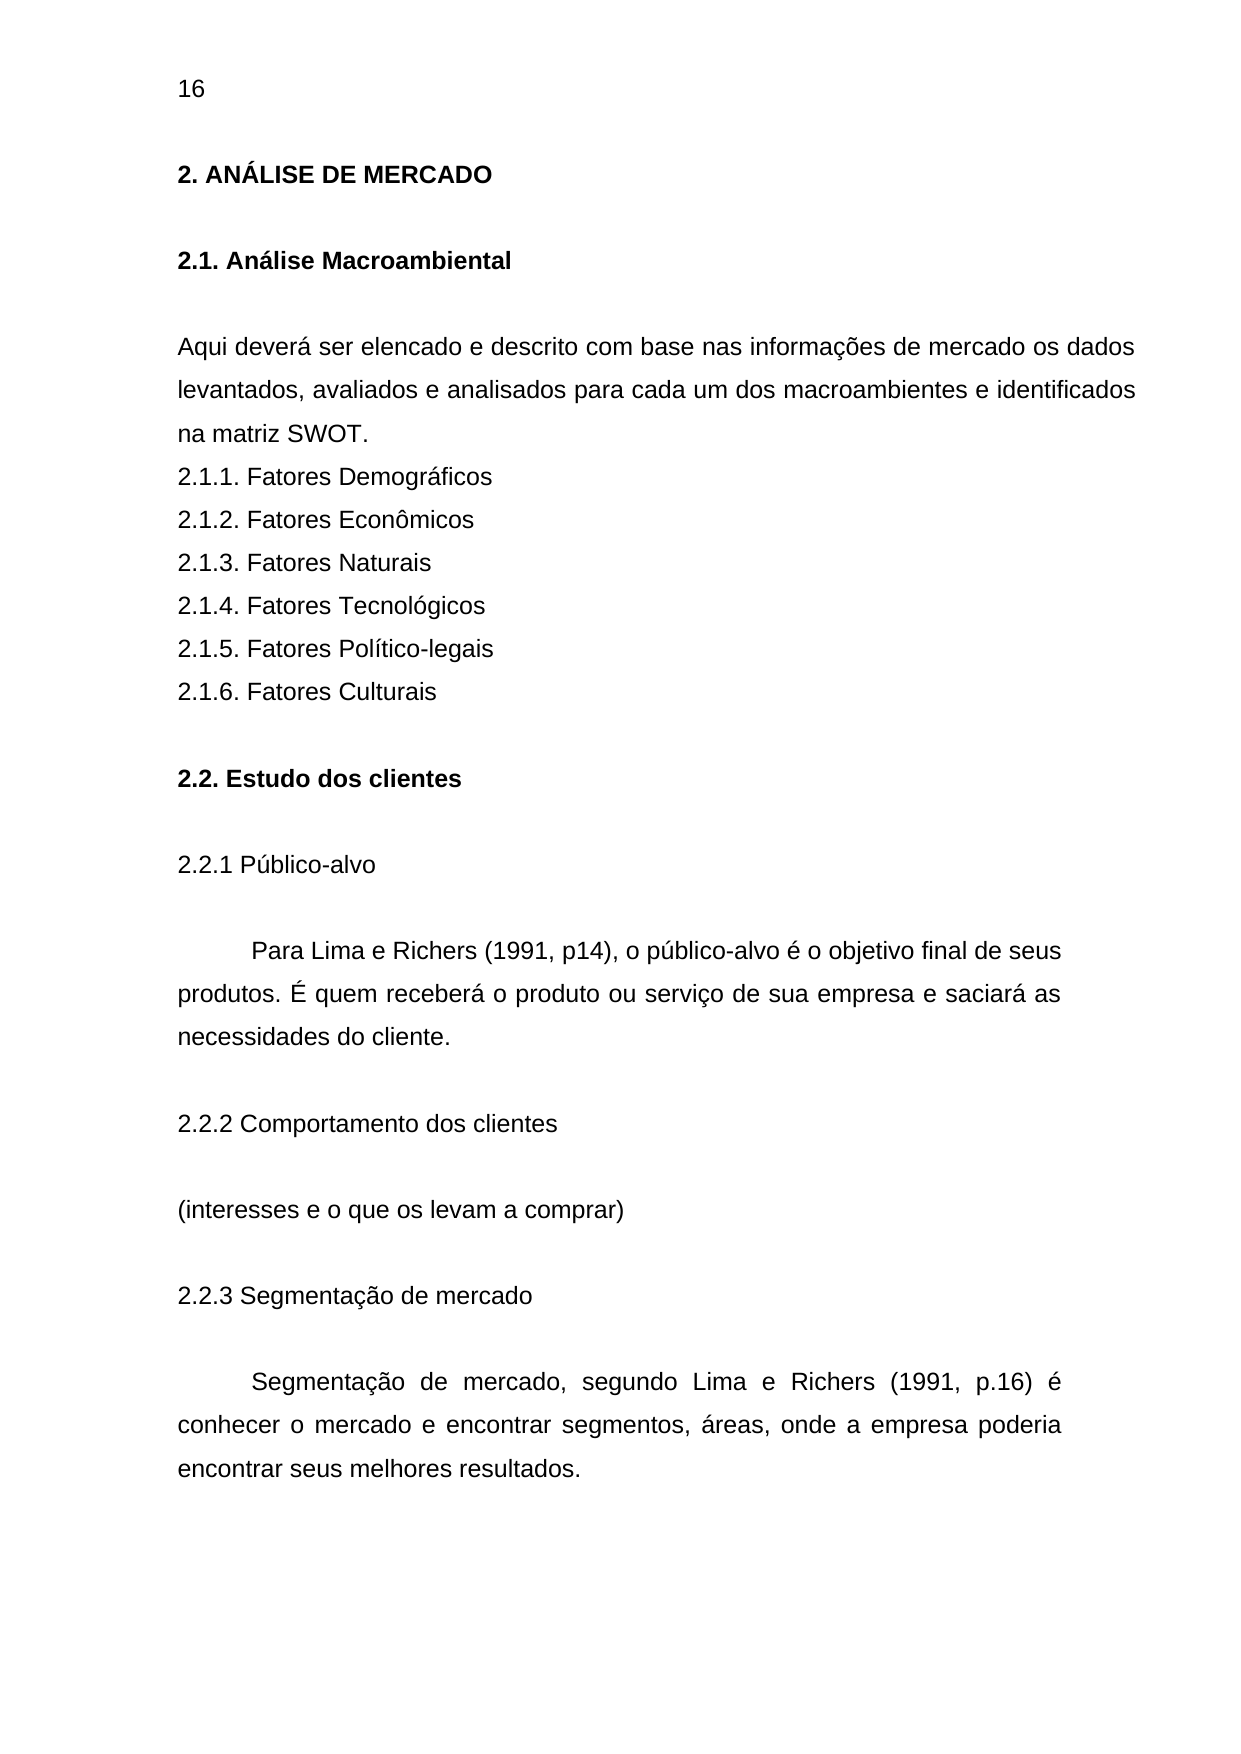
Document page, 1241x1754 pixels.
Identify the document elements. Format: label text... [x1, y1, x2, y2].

subtitle 2. ANÁLISE DE MERCADO [177, 160, 1063, 189]
subtitle 2.2. Estudo dos clientes [177, 764, 1063, 792]
subtitle 2.1.1. Fatores Demográficos [177, 462, 1063, 491]
text (interesses e o que os levam a comprar) [177, 1195, 1063, 1224]
subtitle 2.1.3. Fatores Naturais [177, 548, 1063, 577]
subtitle 2.2.2 Comportamento dos clientes [177, 1109, 1063, 1137]
text Aqui deverá ser elencado e descrito com base nas informações de mercado os dados levantados, avaliados e analisados para cada um dos macroambientes e identificados na matriz SWOT. [177, 332, 1137, 447]
subtitle 2.1.6. Fatores Culturais [177, 677, 1063, 706]
subtitle 2.1.2. Fatores Econômicos [177, 505, 1063, 534]
subtitle 2.2.1 Público-alvo [177, 850, 1063, 879]
subtitle 2.1.4. Fatores Tecnológicos [177, 591, 1063, 620]
subtitle 2.2.3 Segmentação de mercado [177, 1281, 1063, 1310]
text Segmentação de mercado, segundo Lima e Richers (1991, p.16) é conhecer o mercado e encontrar segmentos, áreas, onde a empresa poderia encontrar seus melhores resultados. [177, 1367, 1063, 1482]
text Para Lima e Richers (1991, p14), o público-alvo é o objetivo final de seus produtos. É quem receberá o produto ou serviço de sua empresa e saciará as necessidades do cliente. [177, 936, 1063, 1051]
subtitle 2.1. Análise Macroambiental [177, 246, 1063, 275]
subtitle 2.1.5. Fatores Político-legais [177, 634, 1063, 663]
